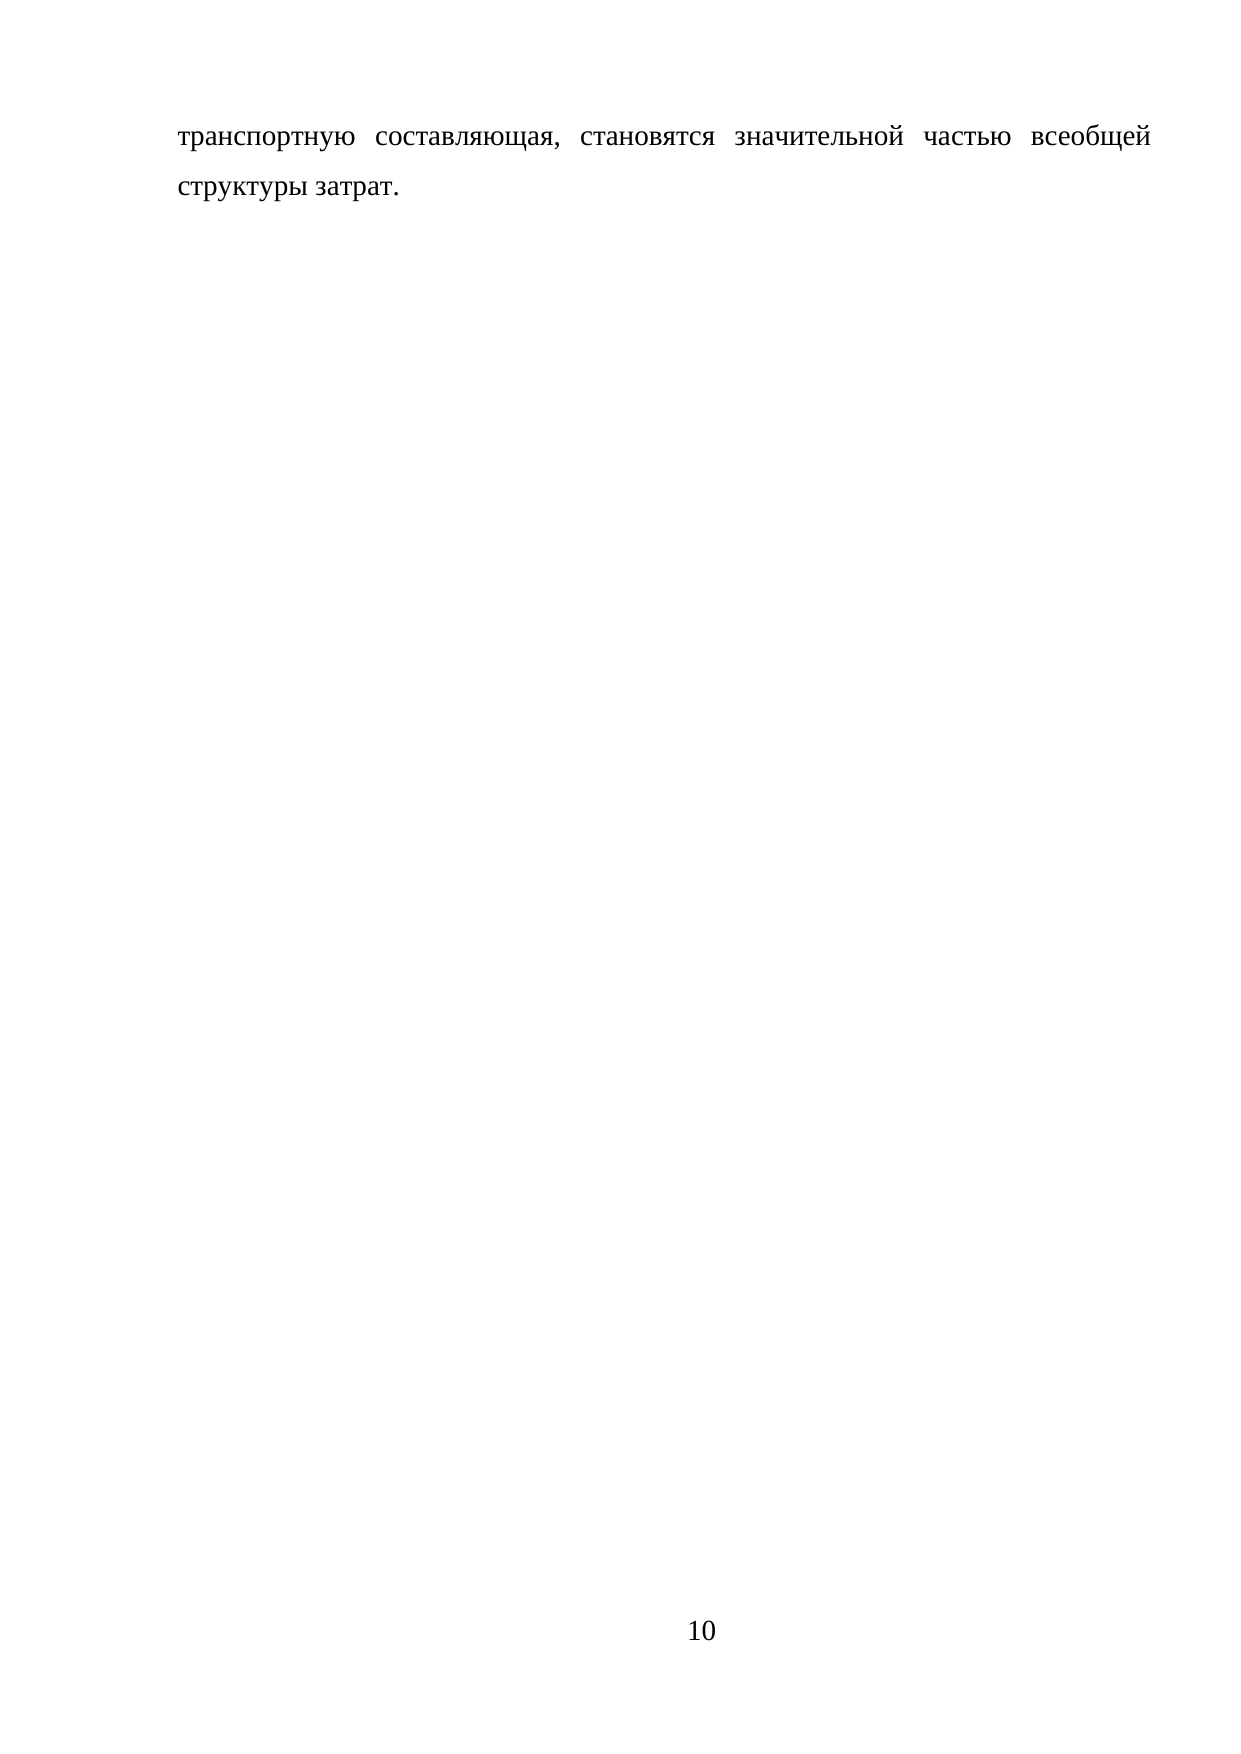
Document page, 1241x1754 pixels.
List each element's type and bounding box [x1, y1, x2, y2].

text [177, 118, 1152, 202]
